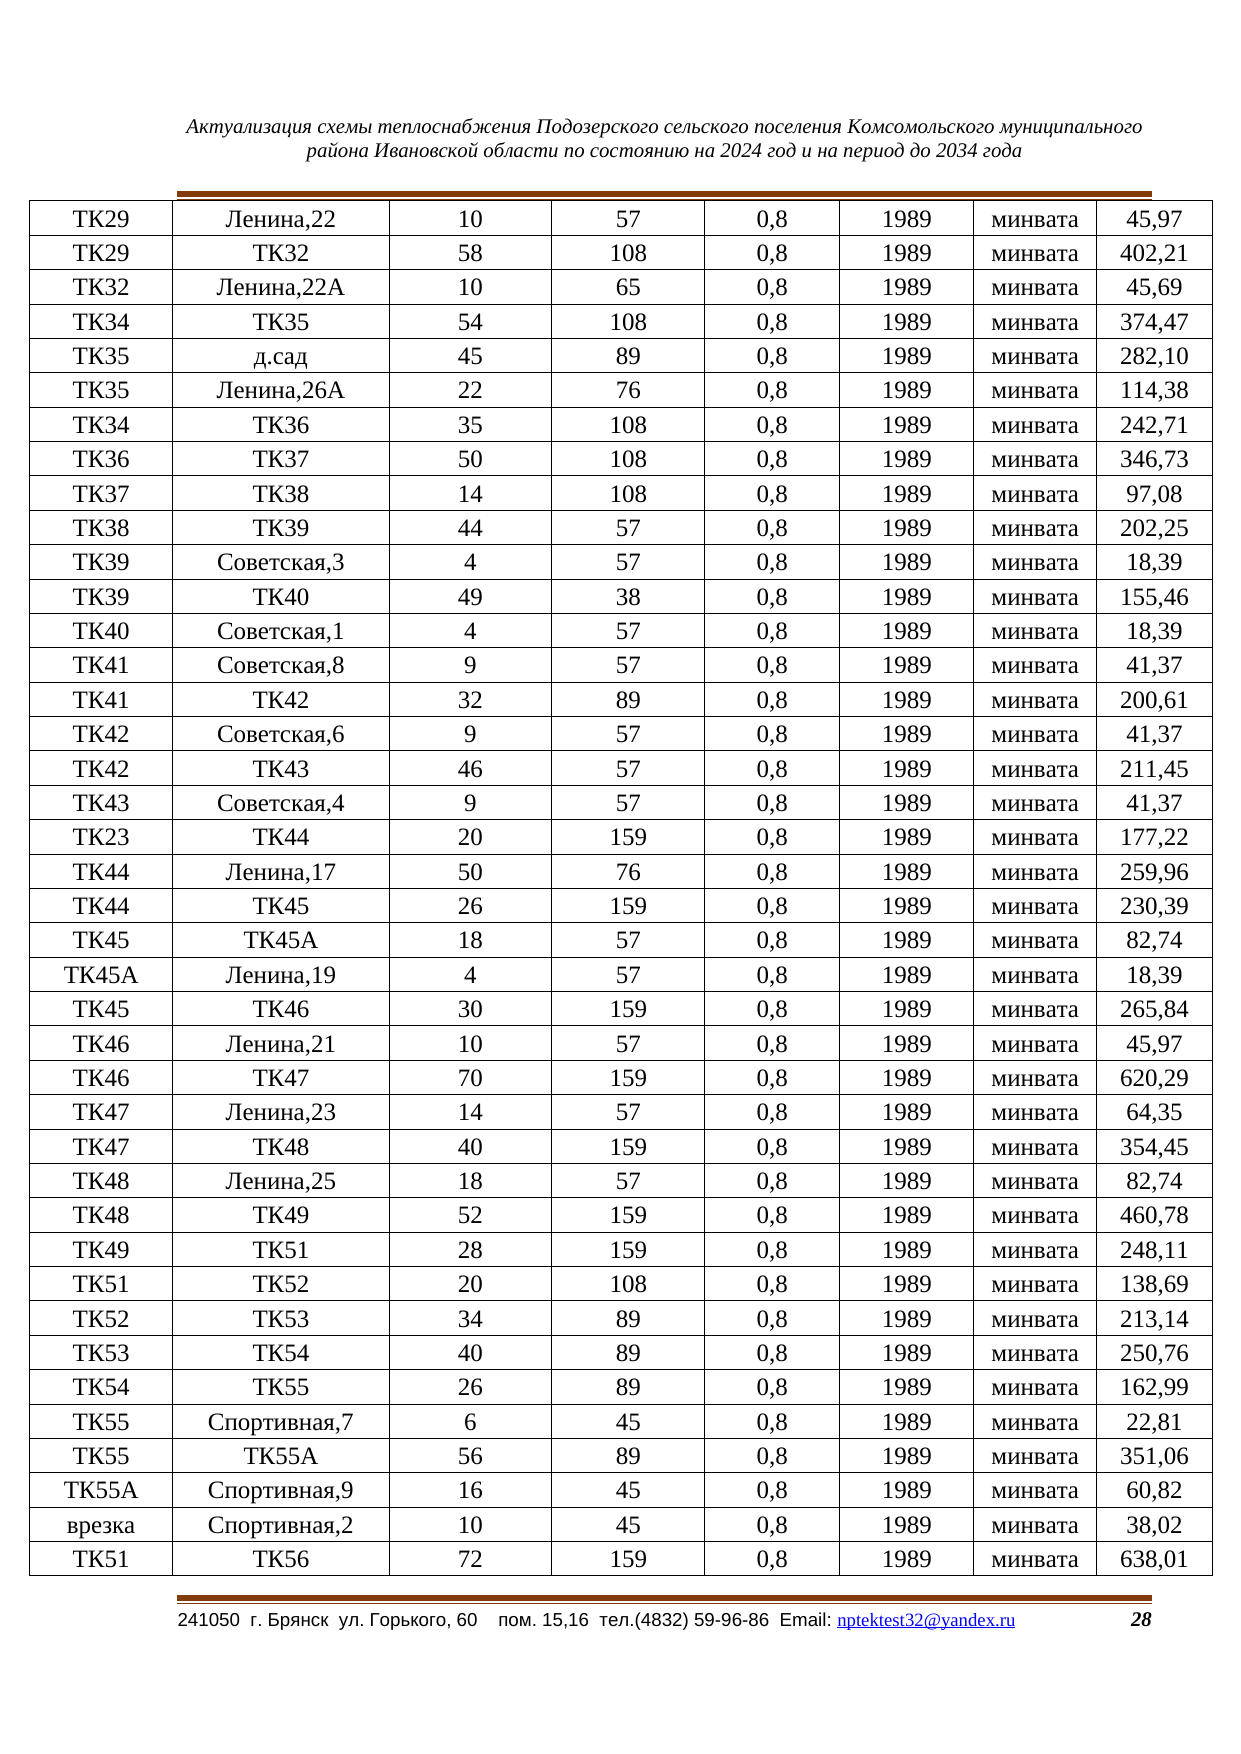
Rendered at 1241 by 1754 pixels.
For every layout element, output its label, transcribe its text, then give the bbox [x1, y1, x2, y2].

table_cell ТК36 [173, 408, 389, 441]
table_cell ТК41 [30, 683, 172, 716]
table_cell 76 [552, 373, 704, 407]
table_cell ТК56 [173, 1542, 389, 1575]
table_cell 41,37 [1097, 648, 1212, 682]
table_cell 0,8 [705, 1130, 839, 1163]
table_cell ТК55А [173, 1439, 389, 1472]
table_cell ТК54 [30, 1370, 172, 1403]
table_cell минвата [974, 648, 1096, 682]
table_cell 1989 [840, 717, 973, 750]
table_cell 9 [390, 717, 551, 750]
table_cell 213,14 [1097, 1301, 1212, 1335]
table_cell 57 [552, 545, 704, 578]
table_cell 159 [552, 1542, 704, 1575]
table_cell 1989 [840, 1130, 973, 1163]
table_cell 0,8 [705, 1439, 839, 1472]
table_cell 0,8 [705, 339, 839, 372]
table_cell 1989 [840, 786, 973, 819]
table_cell врезка [30, 1508, 172, 1541]
table_cell ТК44 [30, 889, 172, 922]
table_cell 45 [552, 1508, 704, 1541]
table_cell минвата [974, 1301, 1096, 1335]
table_cell ТК45 [30, 992, 172, 1025]
table_cell 50 [390, 442, 551, 475]
table_cell 0,8 [705, 1198, 839, 1232]
table_cell ТК55 [30, 1439, 172, 1472]
table_cell 0,8 [705, 270, 839, 303]
table_cell 1989 [840, 442, 973, 475]
table_cell ТК23 [30, 820, 172, 853]
table_cell 1989 [840, 1405, 973, 1438]
table_cell минвата [974, 786, 1096, 819]
table_cell ТК34 [30, 305, 172, 338]
table_cell 1989 [840, 1061, 973, 1094]
table_cell 10 [390, 1508, 551, 1541]
table_cell 57 [552, 614, 704, 647]
table_cell 18 [390, 1164, 551, 1197]
table_cell 57 [552, 923, 704, 957]
table_cell 1989 [840, 820, 973, 853]
table_cell минвата [974, 820, 1096, 853]
table_cell 38,02 [1097, 1508, 1212, 1541]
table_cell ТК48 [30, 1164, 172, 1197]
table_cell ТК37 [173, 442, 389, 475]
table_cell ТК36 [30, 442, 172, 475]
table_cell 57 [552, 511, 704, 544]
table_cell 44 [390, 511, 551, 544]
table_cell 82,74 [1097, 1164, 1212, 1197]
table_cell Спортивная,2 [173, 1508, 389, 1541]
table_cell ТК45 [30, 923, 172, 957]
table_cell ТК42 [30, 751, 172, 785]
table_cell 57 [552, 751, 704, 785]
table_cell 159 [552, 1061, 704, 1094]
table_cell Ленина,21 [173, 1026, 389, 1060]
table_cell 46 [390, 751, 551, 785]
table_cell 108 [552, 305, 704, 338]
table_cell 10 [390, 1026, 551, 1060]
table_cell 0,8 [705, 923, 839, 957]
table_cell 0,8 [705, 1473, 839, 1507]
table_cell 70 [390, 1061, 551, 1094]
table_cell ТК46 [30, 1026, 172, 1060]
table_cell минвата [974, 1198, 1096, 1232]
table_cell 56 [390, 1439, 551, 1472]
table_cell ТК51 [30, 1542, 172, 1575]
table_cell 72 [390, 1542, 551, 1575]
table_cell 4 [390, 614, 551, 647]
table_cell минвата [974, 1542, 1096, 1575]
table_cell 0,8 [705, 1164, 839, 1197]
table_cell минвата [974, 889, 1096, 922]
table_cell 22 [390, 373, 551, 407]
table_cell 108 [552, 442, 704, 475]
table_cell 108 [552, 476, 704, 510]
table_cell ТК38 [173, 476, 389, 510]
table_cell 89 [552, 1370, 704, 1403]
table_cell 1989 [840, 1336, 973, 1369]
table_cell 351,06 [1097, 1439, 1212, 1472]
table_cell 45,97 [1097, 201, 1212, 235]
table_cell минвата [974, 1508, 1096, 1541]
table_cell 45,97 [1097, 1026, 1212, 1060]
table_cell минвата [974, 923, 1096, 957]
table_cell 1989 [840, 1439, 973, 1472]
table_cell 49 [390, 580, 551, 613]
table_cell 0,8 [705, 683, 839, 716]
table_cell 0,8 [705, 1301, 839, 1335]
table_cell 0,8 [705, 1095, 839, 1128]
table_cell 52 [390, 1198, 551, 1232]
table_cell ТК55 [30, 1405, 172, 1438]
table_cell 1989 [840, 1233, 973, 1266]
table_cell 26 [390, 1370, 551, 1403]
table_cell ТК42 [173, 683, 389, 716]
table_cell 460,78 [1097, 1198, 1212, 1232]
table_cell минвата [974, 545, 1096, 578]
table_cell 4 [390, 545, 551, 578]
table_cell Спортивная,9 [173, 1473, 389, 1507]
table_cell 374,47 [1097, 305, 1212, 338]
table_cell 1989 [840, 1370, 973, 1403]
table_cell ТК51 [173, 1233, 389, 1266]
table_cell 10 [390, 270, 551, 303]
table_cell 259,96 [1097, 855, 1212, 888]
table_cell минвата [974, 580, 1096, 613]
table_cell ТК40 [173, 580, 389, 613]
table_cell ТК46 [30, 1061, 172, 1094]
table_cell ТК52 [173, 1267, 389, 1300]
table_cell 1989 [840, 1267, 973, 1300]
table_cell 1989 [840, 1301, 973, 1335]
table_cell ТК44 [173, 820, 389, 853]
table_cell 0,8 [705, 717, 839, 750]
table_cell минвата [974, 442, 1096, 475]
table_cell минвата [974, 511, 1096, 544]
table_cell минвата [974, 958, 1096, 991]
table_cell 18,39 [1097, 614, 1212, 647]
table_cell 35 [390, 408, 551, 441]
table_cell 1989 [840, 580, 973, 613]
table_cell Ленина,23 [173, 1095, 389, 1128]
table_cell 402,21 [1097, 236, 1212, 269]
table_cell минвата [974, 1026, 1096, 1060]
table_cell 82,74 [1097, 923, 1212, 957]
table_cell ТК54 [173, 1336, 389, 1369]
table_cell 0,8 [705, 751, 839, 785]
table_cell минвата [974, 1095, 1096, 1128]
table_cell 1989 [840, 923, 973, 957]
table_cell 0,8 [705, 855, 839, 888]
table_cell 354,45 [1097, 1130, 1212, 1163]
table_cell ТК53 [30, 1336, 172, 1369]
table_cell 38 [552, 580, 704, 613]
table_cell 57 [552, 1095, 704, 1128]
table_cell 242,71 [1097, 408, 1212, 441]
table_cell 250,76 [1097, 1336, 1212, 1369]
table_cell ТК48 [173, 1130, 389, 1163]
table_cell 9 [390, 786, 551, 819]
table_cell минвата [974, 751, 1096, 785]
table_cell 89 [552, 339, 704, 372]
table_cell 1989 [840, 511, 973, 544]
table_cell минвата [974, 476, 1096, 510]
table_cell 1989 [840, 1198, 973, 1232]
table_cell ТК45А [30, 958, 172, 991]
table_cell минвата [974, 270, 1096, 303]
table_cell ТК29 [30, 201, 172, 235]
table_cell Ленина,25 [173, 1164, 389, 1197]
table_cell Ленина,22А [173, 270, 389, 303]
table_cell 57 [552, 1026, 704, 1060]
table_cell 159 [552, 1198, 704, 1232]
table_cell 22,81 [1097, 1405, 1212, 1438]
table_cell 0,8 [705, 648, 839, 682]
table_cell 45 [552, 1405, 704, 1438]
table_cell 89 [552, 683, 704, 716]
table_cell 0,8 [705, 1508, 839, 1541]
table_cell 202,25 [1097, 511, 1212, 544]
table_cell 57 [552, 958, 704, 991]
table_cell ТК47 [30, 1130, 172, 1163]
table_cell ТК49 [30, 1233, 172, 1266]
table_cell 41,37 [1097, 717, 1212, 750]
table_cell 159 [552, 1130, 704, 1163]
table_cell 177,22 [1097, 820, 1212, 853]
table_cell 97,08 [1097, 476, 1212, 510]
table_cell ТК43 [173, 751, 389, 785]
table_cell минвата [974, 1164, 1096, 1197]
table_cell 20 [390, 820, 551, 853]
table_cell минвата [974, 339, 1096, 372]
table_cell Ленина,22 [173, 201, 389, 235]
table_cell 346,73 [1097, 442, 1212, 475]
table_cell минвата [974, 201, 1096, 235]
table_cell 159 [552, 889, 704, 922]
table_cell ТК35 [30, 339, 172, 372]
table_cell 9 [390, 648, 551, 682]
table_cell 76 [552, 855, 704, 888]
table_cell Ленина,19 [173, 958, 389, 991]
table_cell 0,8 [705, 580, 839, 613]
table_cell 1989 [840, 889, 973, 922]
table_cell 57 [552, 1164, 704, 1197]
table_cell 0,8 [705, 786, 839, 819]
table_cell 89 [552, 1336, 704, 1369]
table_cell 0,8 [705, 1542, 839, 1575]
table_cell ТК37 [30, 476, 172, 510]
table_cell 0,8 [705, 820, 839, 853]
table_cell 0,8 [705, 1026, 839, 1060]
table_cell 638,01 [1097, 1542, 1212, 1575]
table_cell ТК41 [30, 648, 172, 682]
table_cell ТК39 [30, 580, 172, 613]
table_cell ТК47 [173, 1061, 389, 1094]
table_cell 0,8 [705, 1233, 839, 1266]
table_cell ТК40 [30, 614, 172, 647]
table_cell ТК45А [173, 923, 389, 957]
table_cell минвата [974, 683, 1096, 716]
table_cell Советская,3 [173, 545, 389, 578]
table_cell 1989 [840, 270, 973, 303]
table_cell 0,8 [705, 992, 839, 1025]
table_cell 89 [552, 1301, 704, 1335]
table_cell 108 [552, 1267, 704, 1300]
table_cell минвата [974, 1405, 1096, 1438]
table_cell ТК53 [173, 1301, 389, 1335]
table_cell 1989 [840, 1542, 973, 1575]
table_cell ТК35 [173, 305, 389, 338]
table_cell 0,8 [705, 236, 839, 269]
table_cell ТК34 [30, 408, 172, 441]
table_cell 40 [390, 1336, 551, 1369]
table_cell ТК42 [30, 717, 172, 750]
table_cell 1989 [840, 1026, 973, 1060]
table_cell 0,8 [705, 1370, 839, 1403]
table_cell 26 [390, 889, 551, 922]
table_cell 1989 [840, 683, 973, 716]
table_cell 0,8 [705, 511, 839, 544]
table_cell 45 [390, 339, 551, 372]
table_cell 620,29 [1097, 1061, 1212, 1094]
table_cell 1989 [840, 614, 973, 647]
table_cell 30 [390, 992, 551, 1025]
table_cell Советская,1 [173, 614, 389, 647]
table_cell 0,8 [705, 545, 839, 578]
table_cell 1989 [840, 408, 973, 441]
table_cell 0,8 [705, 889, 839, 922]
table_cell 89 [552, 1439, 704, 1472]
table_cell 16 [390, 1473, 551, 1507]
table_cell минвата [974, 614, 1096, 647]
table_cell 0,8 [705, 305, 839, 338]
table_cell ТК35 [30, 373, 172, 407]
table_cell 1989 [840, 958, 973, 991]
table_cell 10 [390, 201, 551, 235]
table_cell 1989 [840, 1164, 973, 1197]
table_cell 1989 [840, 1508, 973, 1541]
table_cell ТК46 [173, 992, 389, 1025]
table_cell 65 [552, 270, 704, 303]
table_cell 45,69 [1097, 270, 1212, 303]
table_cell ТК52 [30, 1301, 172, 1335]
table_cell ТК32 [173, 236, 389, 269]
table_cell ТК29 [30, 236, 172, 269]
table_cell минвата [974, 1370, 1096, 1403]
table_cell 0,8 [705, 1267, 839, 1300]
table_cell 159 [552, 1233, 704, 1266]
table_cell 0,8 [705, 373, 839, 407]
table_cell 0,8 [705, 442, 839, 475]
table_cell 57 [552, 648, 704, 682]
table_cell 0,8 [705, 958, 839, 991]
table_cell минвата [974, 1336, 1096, 1369]
table_cell 6 [390, 1405, 551, 1438]
table_cell 1989 [840, 339, 973, 372]
table_cell 108 [552, 408, 704, 441]
table_cell 138,69 [1097, 1267, 1212, 1300]
table_cell 1989 [840, 1095, 973, 1128]
table_cell 57 [552, 786, 704, 819]
table_cell 211,45 [1097, 751, 1212, 785]
table_cell ТК48 [30, 1198, 172, 1232]
table_cell 1989 [840, 201, 973, 235]
table_cell ТК44 [30, 855, 172, 888]
table_cell минвата [974, 717, 1096, 750]
table_cell ТК43 [30, 786, 172, 819]
table_cell 282,10 [1097, 339, 1212, 372]
table_cell 0,8 [705, 201, 839, 235]
table_cell 114,38 [1097, 373, 1212, 407]
table_cell ТК32 [30, 270, 172, 303]
table_cell ТК45 [173, 889, 389, 922]
table_cell ТК55 [173, 1370, 389, 1403]
table_cell минвата [974, 1130, 1096, 1163]
table_cell минвата [974, 1061, 1096, 1094]
table_cell минвата [974, 1233, 1096, 1266]
table_cell ТК39 [30, 545, 172, 578]
table_cell 265,84 [1097, 992, 1212, 1025]
table_cell ТК38 [30, 511, 172, 544]
table_cell 0,8 [705, 476, 839, 510]
table_cell 18 [390, 923, 551, 957]
table_cell 155,46 [1097, 580, 1212, 613]
table_cell 18,39 [1097, 958, 1212, 991]
table_cell 0,8 [705, 1336, 839, 1369]
table_cell 58 [390, 236, 551, 269]
table_cell минвата [974, 1473, 1096, 1507]
table_cell 162,99 [1097, 1370, 1212, 1403]
table_cell 200,61 [1097, 683, 1212, 716]
table_cell 248,11 [1097, 1233, 1212, 1266]
table_cell 0,8 [705, 614, 839, 647]
table_cell 108 [552, 236, 704, 269]
table_cell 64,35 [1097, 1095, 1212, 1128]
table_cell ТК55А [30, 1473, 172, 1507]
table_cell 0,8 [705, 1405, 839, 1438]
table_cell 57 [552, 717, 704, 750]
table_cell минвата [974, 408, 1096, 441]
table_cell минвата [974, 236, 1096, 269]
table_cell 18,39 [1097, 545, 1212, 578]
table_cell Советская,4 [173, 786, 389, 819]
table_cell 4 [390, 958, 551, 991]
table_cell 14 [390, 476, 551, 510]
table_cell 230,39 [1097, 889, 1212, 922]
table_cell 1989 [840, 992, 973, 1025]
table_cell ТК49 [173, 1198, 389, 1232]
table_cell 1989 [840, 545, 973, 578]
table_cell 0,8 [705, 1061, 839, 1094]
table_cell 14 [390, 1095, 551, 1128]
table_cell ТК47 [30, 1095, 172, 1128]
table_cell 60,82 [1097, 1473, 1212, 1507]
table_cell 0,8 [705, 408, 839, 441]
table_cell 1989 [840, 373, 973, 407]
table_cell 1989 [840, 855, 973, 888]
table_cell 40 [390, 1130, 551, 1163]
table_cell минвата [974, 305, 1096, 338]
table_cell минвата [974, 1439, 1096, 1472]
table_cell 1989 [840, 236, 973, 269]
table_cell 45 [552, 1473, 704, 1507]
table_cell 50 [390, 855, 551, 888]
table_cell 159 [552, 820, 704, 853]
table_cell 20 [390, 1267, 551, 1300]
table_cell Ленина,17 [173, 855, 389, 888]
table_cell 28 [390, 1233, 551, 1266]
table_cell 34 [390, 1301, 551, 1335]
table_cell 54 [390, 305, 551, 338]
table_cell 1989 [840, 1473, 973, 1507]
table_cell Советская,6 [173, 717, 389, 750]
table_cell минвата [974, 373, 1096, 407]
table_cell 1989 [840, 648, 973, 682]
table_cell минвата [974, 855, 1096, 888]
table_cell д.сад [173, 339, 389, 372]
table_cell 57 [552, 201, 704, 235]
table_cell Советская,8 [173, 648, 389, 682]
table_cell минвата [974, 992, 1096, 1025]
table_cell 1989 [840, 751, 973, 785]
table_cell Ленина,26А [173, 373, 389, 407]
table_cell 32 [390, 683, 551, 716]
table_cell Спортивная,7 [173, 1405, 389, 1438]
table_cell ТК39 [173, 511, 389, 544]
table_cell минвата [974, 1267, 1096, 1300]
table_cell ТК51 [30, 1267, 172, 1300]
table_cell 159 [552, 992, 704, 1025]
table_cell 1989 [840, 305, 973, 338]
table_cell 1989 [840, 476, 973, 510]
table_cell 41,37 [1097, 786, 1212, 819]
